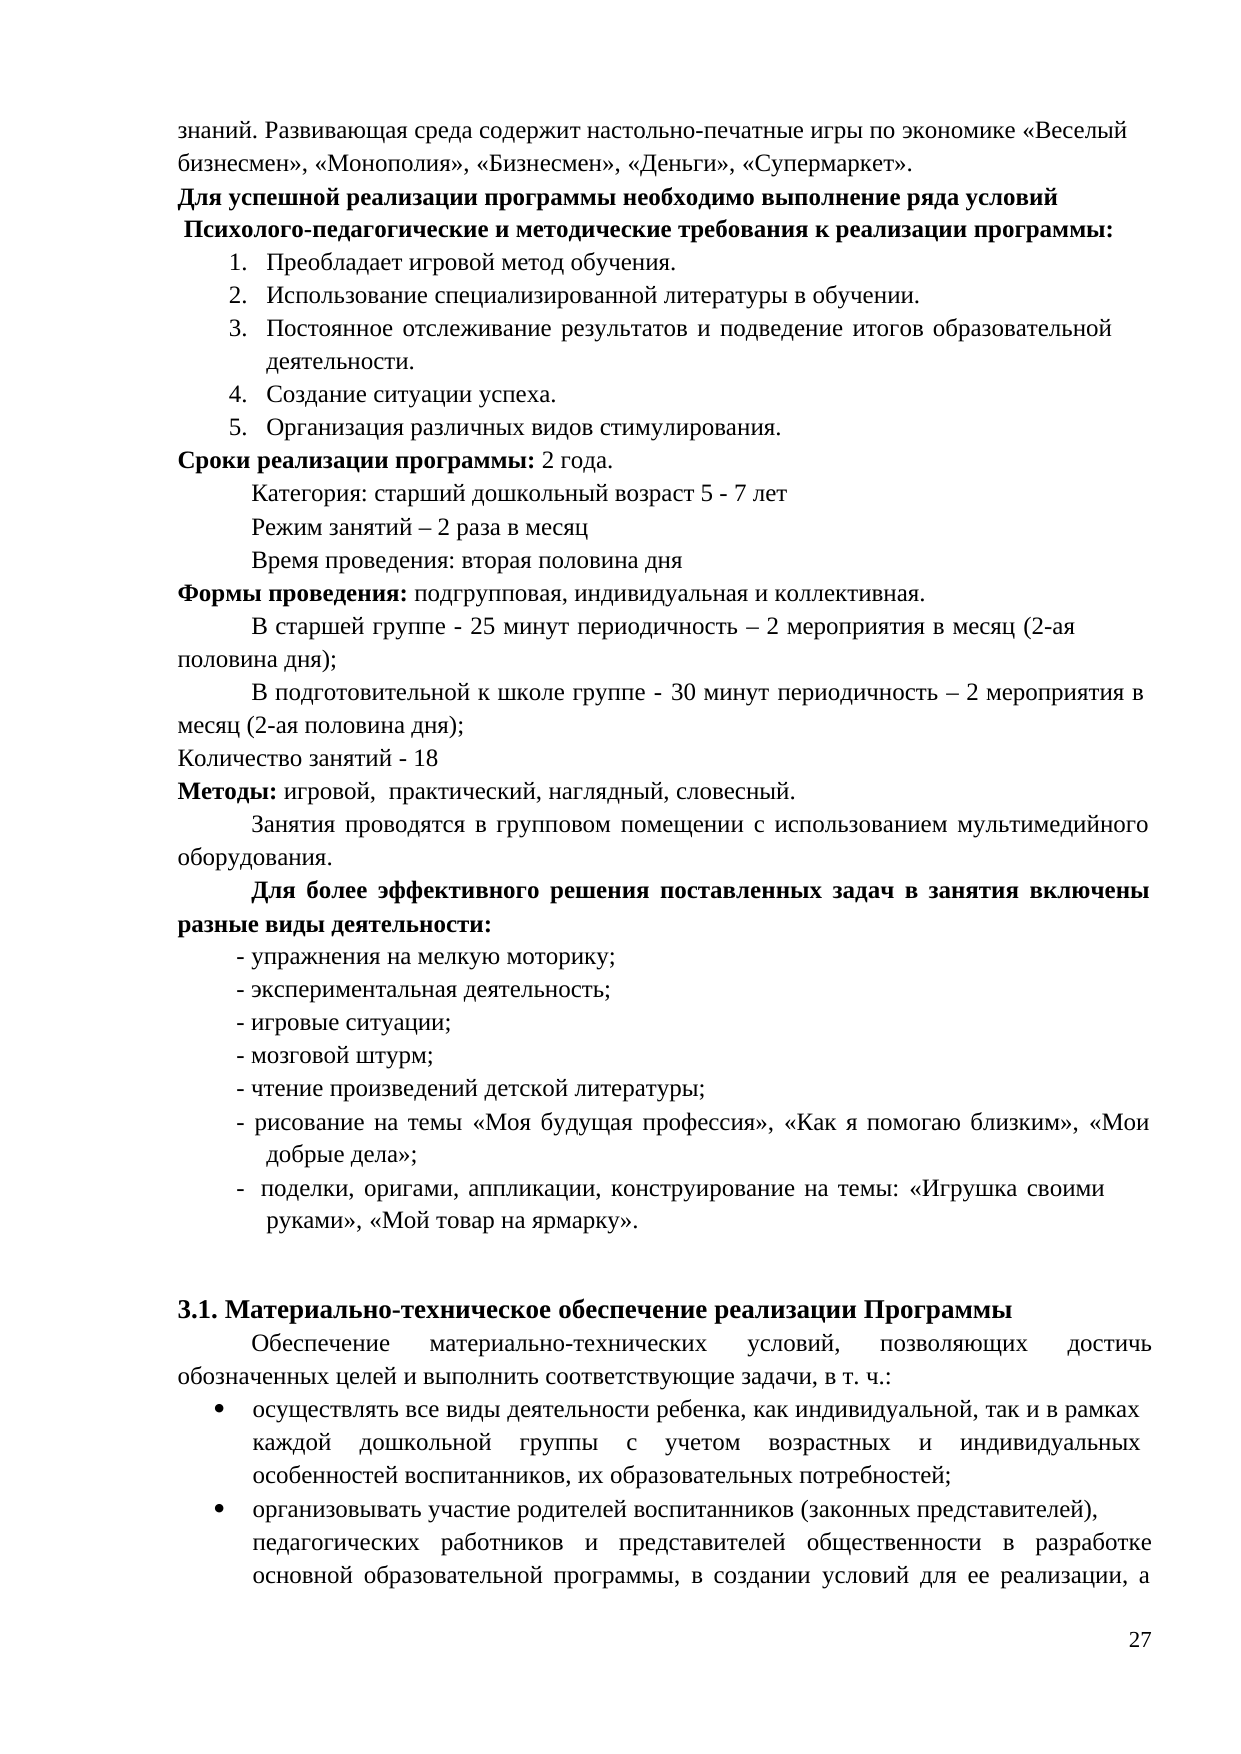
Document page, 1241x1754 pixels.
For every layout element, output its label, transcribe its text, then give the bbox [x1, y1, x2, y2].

text знаний. Развивающая среда содержит настольно-печатные игры по экономике «Веселый бизнесмен», «Монополия», «Бизнесмен», «Деньги», «Супермаркет». [177, 115, 1223, 177]
text Количество занятий - 18 [177, 743, 1223, 772]
list игровые ситуации; [236, 1007, 1223, 1036]
subtitle Для более эффективного решения поставленных задач в занятия включены разные виды деятельности: [177, 876, 1223, 937]
list Постоянное отслеживание результатов и подведение итогов образовательной деятельности. [228, 313, 1151, 375]
list Создание ситуации успеха. [228, 379, 1223, 408]
list Преобладает игровой метод обучения. [228, 247, 1223, 276]
text Категория: старший дошкольный возраст 5 - 7 лет Режим занятий – 2 раза в месяц [251, 478, 789, 540]
text Методы: игровой, практический, наглядный, словесный. [177, 776, 1223, 805]
list Материально-техническое обеспечение реализации Программы [177, 1293, 1223, 1324]
text Формы проведения: подгрупповая, индивидуальная и коллективная. [177, 578, 1223, 607]
list Организация различных видов стимулирования. [228, 412, 1223, 441]
text Обеспечение материально-технических условий, позволяющих достичь обозначенных целей и выполнить соответствующие задачи, в т. ч.: [177, 1328, 1152, 1390]
list экспериментальная деятельность; [236, 974, 1223, 1003]
list Использование специализированной литературы в обучении. [228, 280, 1223, 309]
subtitle Сроки реализации программы: 2 года. [177, 446, 1223, 474]
text Занятия проводятся в групповом помещении с использованием мультимедийного оборудования. [177, 809, 1223, 871]
text Психолого-педагогические и методические требования к реализации программы: [183, 214, 1223, 243]
subtitle Для успешной реализации программы необходимо выполнение ряда условий [177, 182, 1223, 210]
text Время проведения: вторая половина дня [251, 545, 1223, 573]
list организовывать участие родителей воспитанников (законных представителей), [215, 1493, 1223, 1523]
text В подготовительной к школе группе - 30 минут периодичность – 2 мероприятия в месяц (2-ая половина дня); [177, 677, 1151, 739]
list мозговой штурм; [236, 1040, 1223, 1069]
list чтение произведений детской литературы; [236, 1073, 1223, 1102]
list осуществлять все виды деятельности ребенка, как индивидуальной, так и в рамках каждой дошкольной группы с учетом возрастных и индивидуальных особенностей воспитанников, их образовательных потребностей; [215, 1394, 1141, 1489]
text педагогических работников и представителей общественности в разработке основной образовательной программы, в создании условий для ее реализации, а [252, 1527, 1152, 1589]
list рисование на темы «Моя будущая профессия», «Как я помогаю близким», «Мои добрые дела»; [236, 1107, 1152, 1168]
text В старшей группе - 25 минут периодичность – 2 мероприятия в месяц (2-ая половина дня); [177, 611, 1151, 673]
list поделки, оригами, аппликации, конструирование на темы: «Игрушка своими руками», «Мой товар на ярмарку». [236, 1173, 1151, 1234]
list упражнения на мелкую моторику; [236, 942, 1223, 970]
